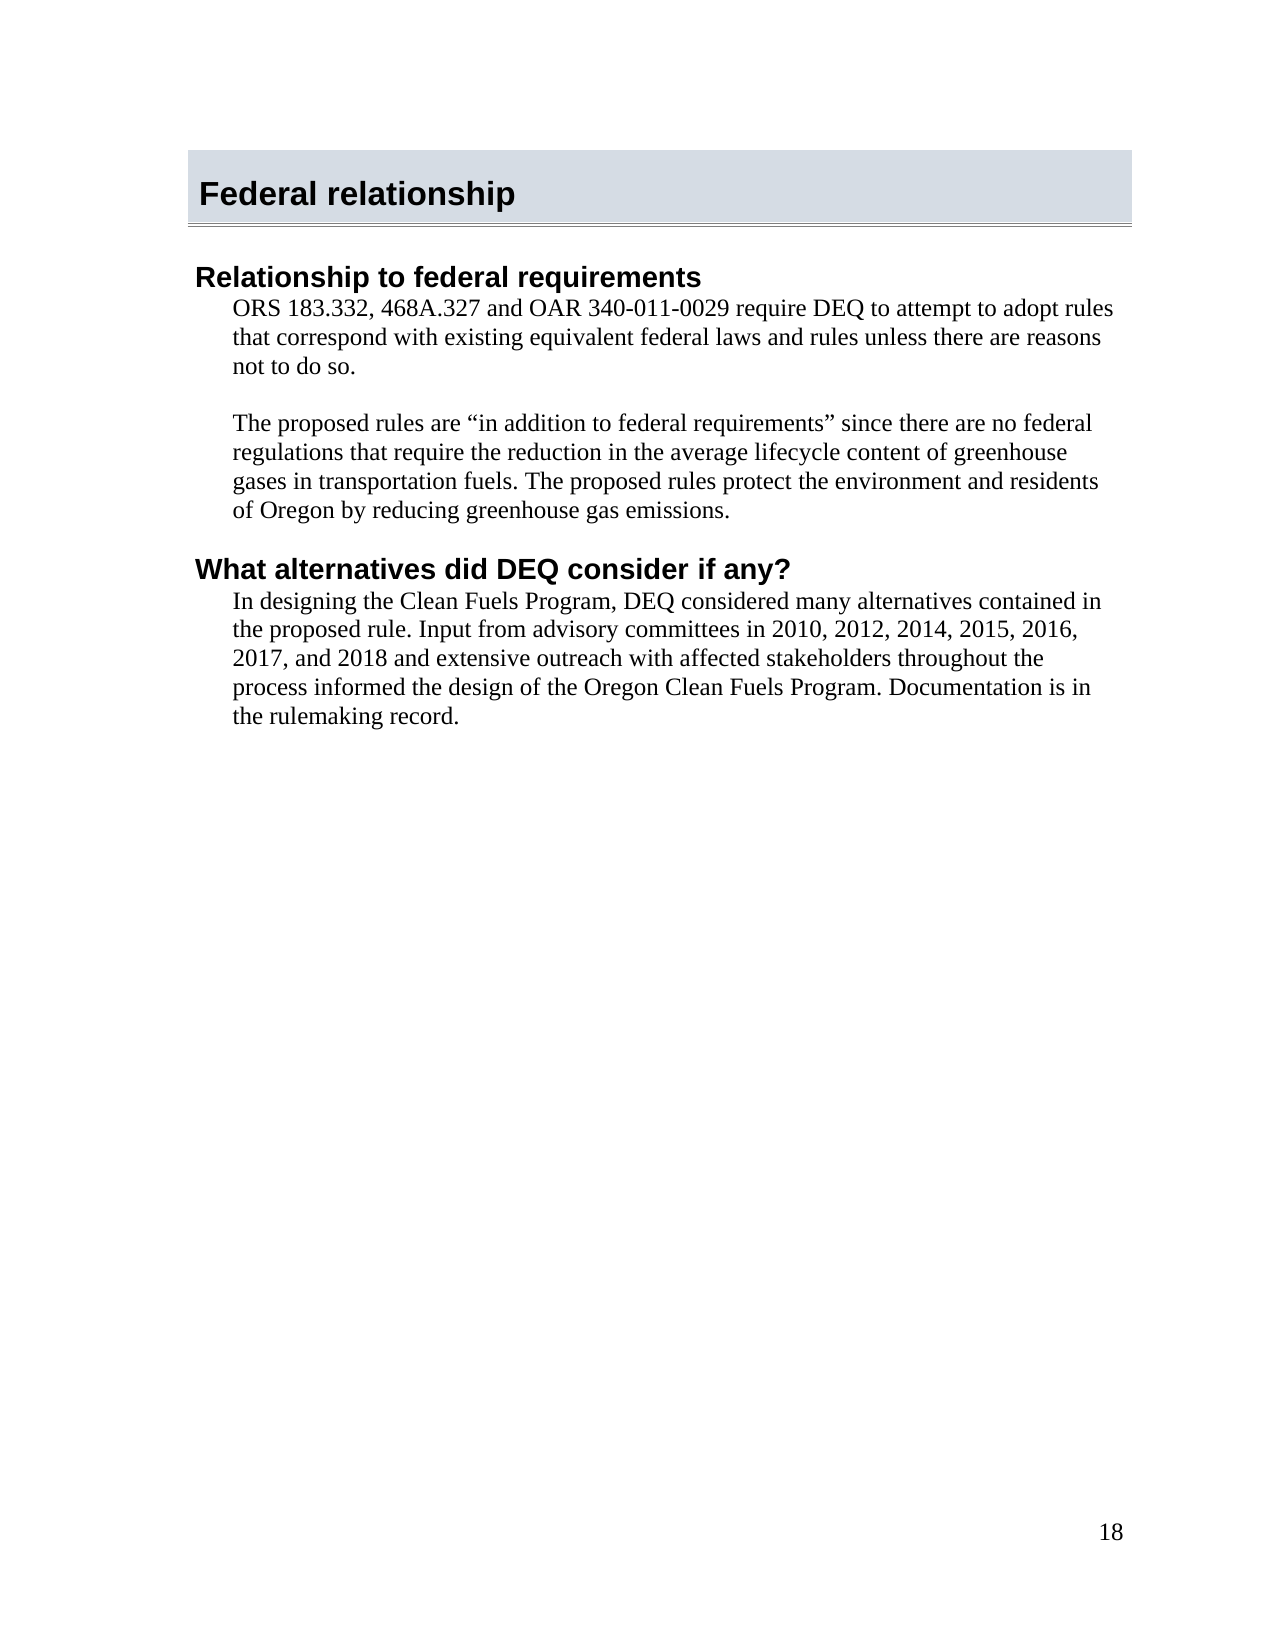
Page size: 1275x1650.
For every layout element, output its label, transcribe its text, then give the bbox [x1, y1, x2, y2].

text In designing the Clean Fuels Program, DEQ considered many alternatives contained in the proposed rule. Input from advisory committees in 2010, 2012, 2014, 2015, 2016, 2017, and 2018 and extensive outreach with affected stakeholders throughout the process informed the design of the Oregon Clean Fuels Program. Documentation is in the rulemaking record. [232, 586, 1123, 729]
text What alternatives did DEQ consider if any? [195, 552, 1170, 586]
text The proposed rules are “in addition to federal requirements” since there are no federal regulations that require the reduction in the average lifecycle content of greenhouse gases in transportation fuels. The proposed rules protect the environment and residents of Oregon by reducing greenhouse gas emissions. [232, 408, 1123, 523]
table_header [188, 150, 1132, 222]
subtitle Relationship to federal requirements [195, 260, 1170, 293]
text ORS 183.332, 468A.327 and OAR 340-011-0029 require DEQ to attempt to adopt rules that correspond with existing equivalent federal laws and rules unless there are reasons not to do so. [232, 293, 1123, 380]
